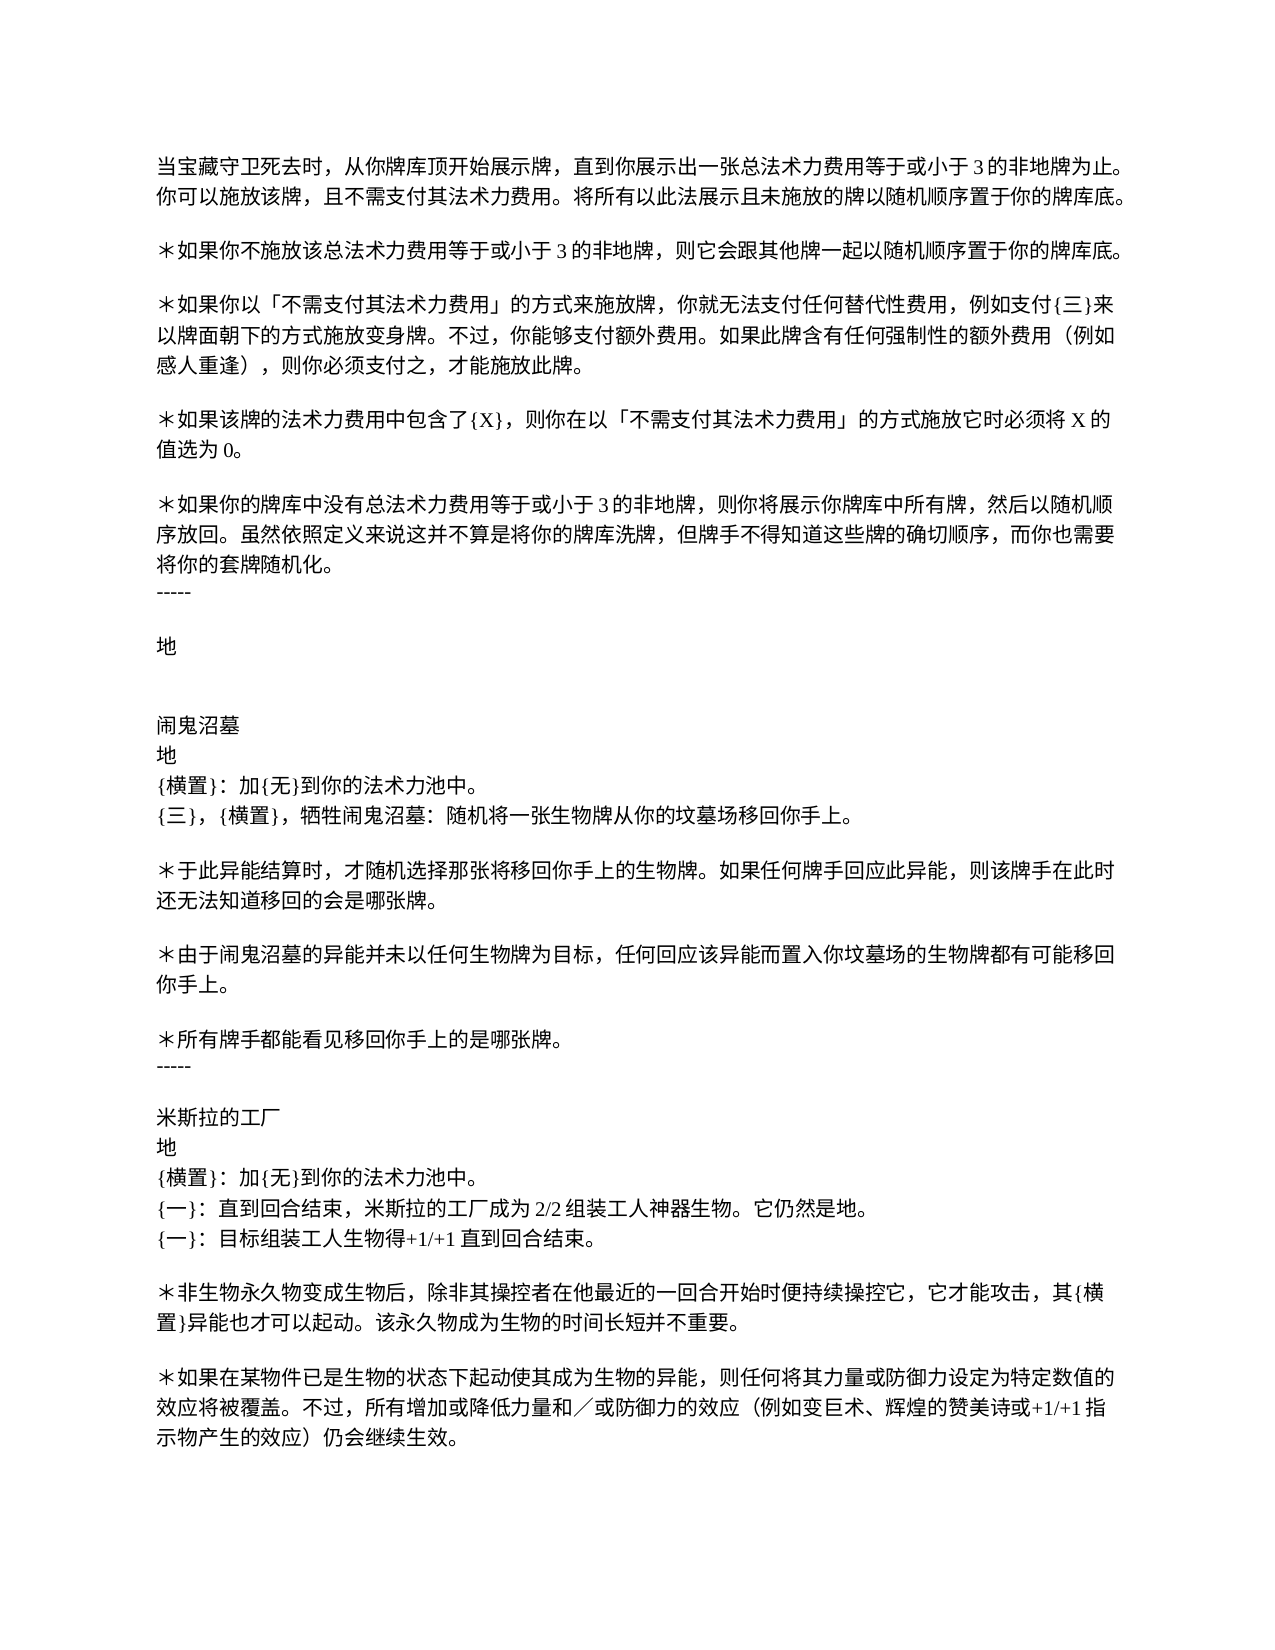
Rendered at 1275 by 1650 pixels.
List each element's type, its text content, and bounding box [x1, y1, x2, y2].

text {一}：目标组装工人生物得+1/+1直到回合结束。 [156, 1222, 1118, 1252]
text ----- [156, 1053, 1118, 1077]
text ----- [156, 578, 1118, 603]
text 地 [156, 631, 1118, 661]
text ＊如果你以「不需支付其法术力费用」的方式来施放牌，你就无法支付任何替代性费用，例如支付{三}来以牌面朝下的方式施放变身牌。不过，你能够支付额外费用。如果此牌含有任何强制性的额外费用（例如感人重逢），则你必须支付之，才能施放此牌。 [156, 289, 1118, 379]
text ＊如果在某物件已是生物的状态下起动使其成为生物的异能，则任何将其力量或防御力设定为特定数值的效应将被覆盖。不过，所有增加或降低力量和／或防御力的效应（例如变巨术、辉煌的赞美诗或+1/+1指示物产生的效应）仍会继续生效。 [156, 1361, 1118, 1451]
text ＊由于闹鬼沼墓的异能并未以任何生物牌为目标，任何回应该异能而置入你坟墓场的生物牌都有可能移回你手上。 [156, 938, 1118, 999]
text 地 [156, 1131, 1118, 1162]
text {横置}：加{无}到你的法术力池中。 [156, 1162, 1118, 1192]
text {横置}：加{无}到你的法术力池中。 [156, 769, 1118, 799]
text 米斯拉的工厂 [156, 1101, 1118, 1131]
text {三}，{横置}，牺牲闹鬼沼墓：随机将一张生物牌从你的坟墓场移回你手上。 [156, 799, 1118, 830]
text ＊如果该牌的法术力费用中包含了{X}，则你在以「不需支付其法术力费用」的方式施放它时必须将X的值选为0。 [156, 403, 1118, 464]
text 地 [156, 739, 1118, 769]
text ＊如果你不施放该总法术力费用等于或小于3的非地牌，则它会跟其他牌一起以随机顺序置于你的牌库底。 [156, 234, 1118, 265]
text ＊如果你的牌库中没有总法术力费用等于或小于3的非地牌，则你将展示你牌库中所有牌，然后以随机顺序放回。虽然依照定义来说这并不算是将你的牌库洗牌，但牌手不得知道这些牌的确切顺序，而你也需要将你的套牌随机化。 [156, 488, 1118, 578]
text ＊非生物永久物变成生物后，除非其操控者在他最近的一回合开始时便持续操控它，它才能攻击，其{横置}异能也才可以起动。该永久物成为生物的时间长短并不重要。 [156, 1276, 1118, 1337]
text {一}：直到回合结束，米斯拉的工厂成为2/2组装工人神器生物。它仍然是地。 [156, 1192, 1118, 1222]
text 当宝藏守卫死去时，从你牌库顶开始展示牌，直到你展示出一张总法术力费用等于或小于3的非地牌为止。你可以施放该牌，且不需支付其法术力费用。将所有以此法展示且未施放的牌以随机顺序置于你的牌库底。 [156, 150, 1118, 210]
text 闹鬼沼墓 [156, 709, 1118, 739]
text ＊所有牌手都能看见移回你手上的是哪张牌。 [156, 1023, 1118, 1053]
text ＊于此异能结算时，才随机选择那张将移回你手上的生物牌。如果任何牌手回应此异能，则该牌手在此时还无法知道移回的会是哪张牌。 [156, 854, 1118, 914]
